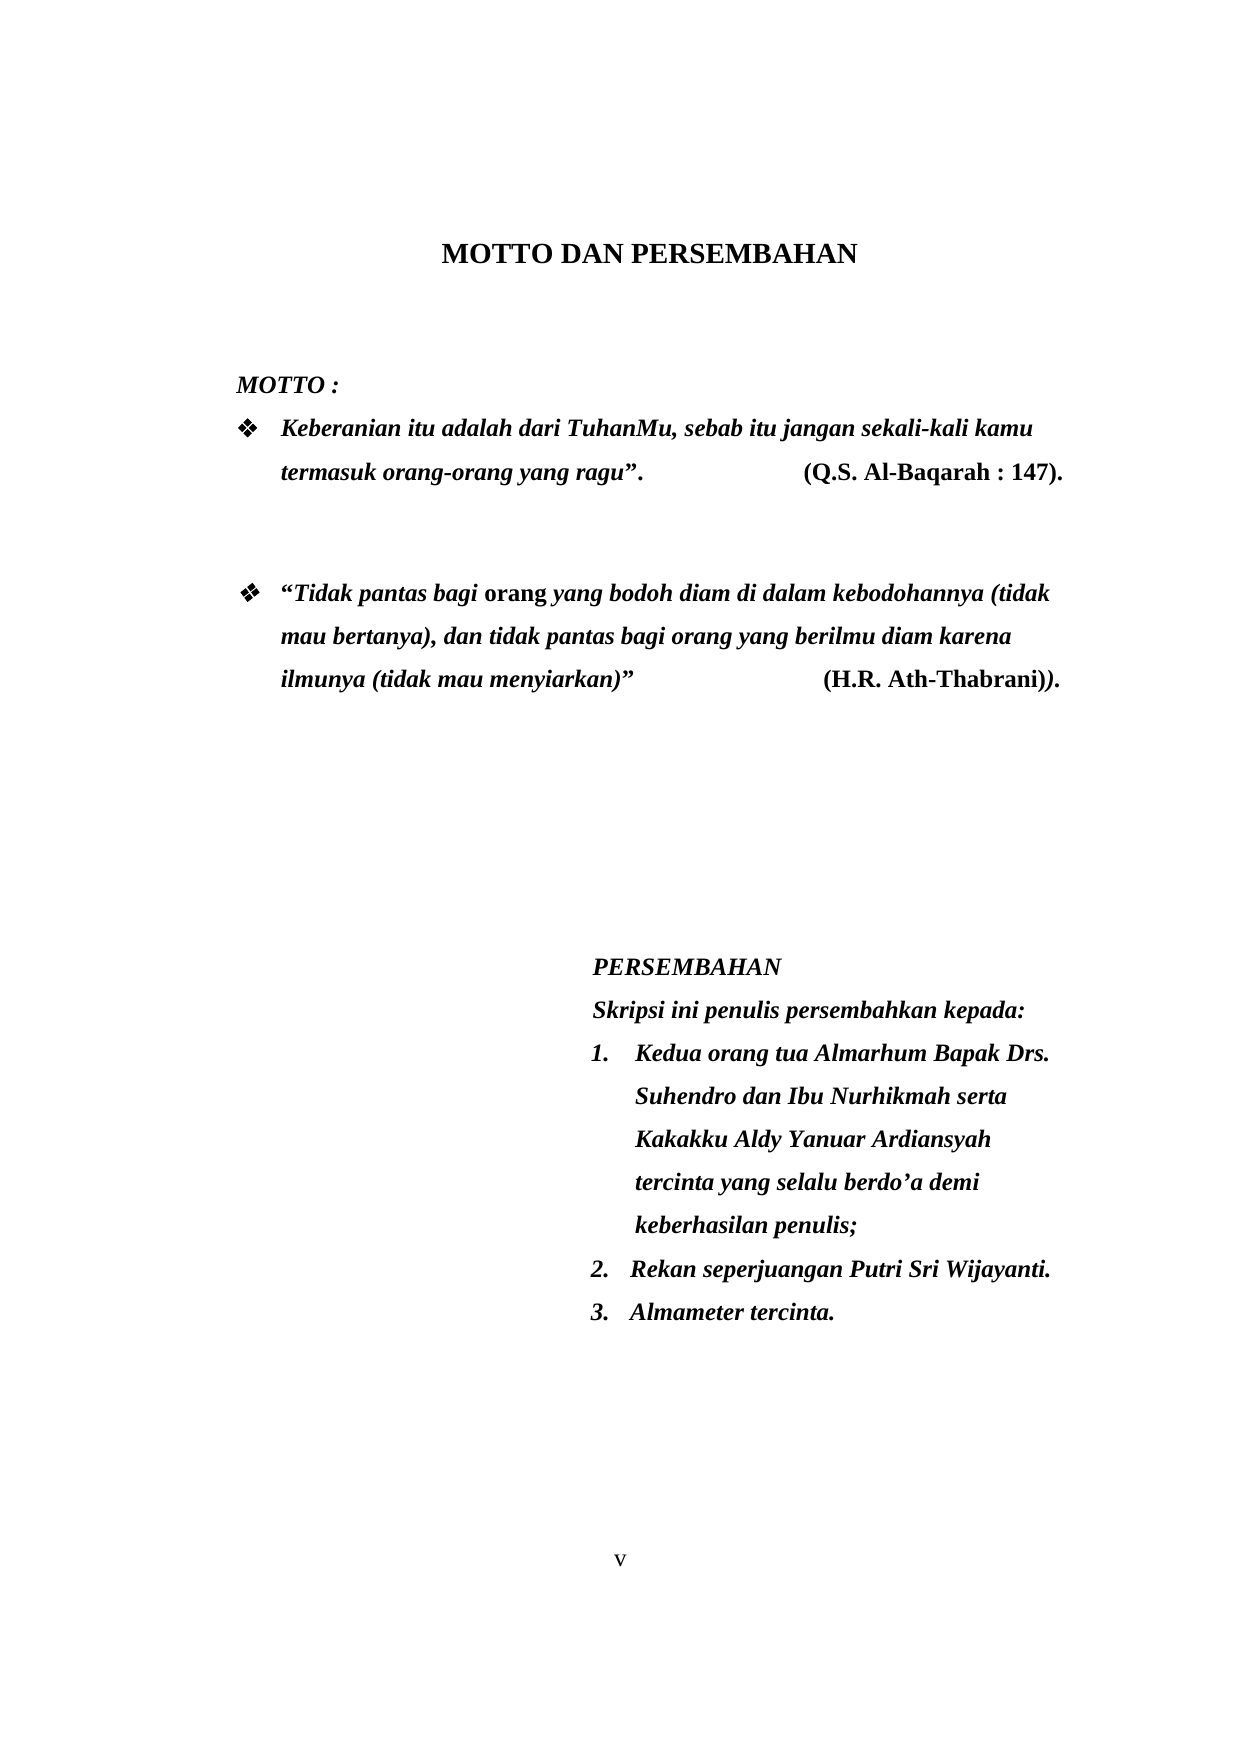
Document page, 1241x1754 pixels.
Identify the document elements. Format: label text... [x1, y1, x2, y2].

text PERSEMBAHAN [592, 952, 1063, 981]
list Keberanian itu adalah dari TuhanMu, sebab itu jangan sekali-kali kamu termasuk orang-orang yang ragu”. (Q.S. Al-Baqarah : 147). [236, 413, 1063, 485]
list Kedua orang tua Almarhum Bapak Drs. Suhendro dan Ibu Nurhikmah serta Kakakku Aldy Yanuar Ardiansyah tercinta yang selalu berdo’a demi keberhasilan penulis; [591, 1038, 1063, 1239]
text Skripsi ini penulis persembahkan kepada: [592, 995, 1063, 1024]
text MOTTO DAN PERSEMBAHAN [236, 236, 1063, 270]
text MOTTO : [236, 370, 1063, 399]
list Almameter tercinta. [591, 1297, 1063, 1326]
list Rekan seperjuangan Putri Sri Wijayanti. [591, 1254, 1063, 1282]
list “Tidak pantas bagi orang yang bodoh diam di dalam kebodohannya (tidak mau bertanya), dan tidak pantas bagi orang yang berilmu diam karena ilmunya (tidak mau menyiarkan)” (H.R. Ath-Thabrani)). [236, 578, 1063, 693]
